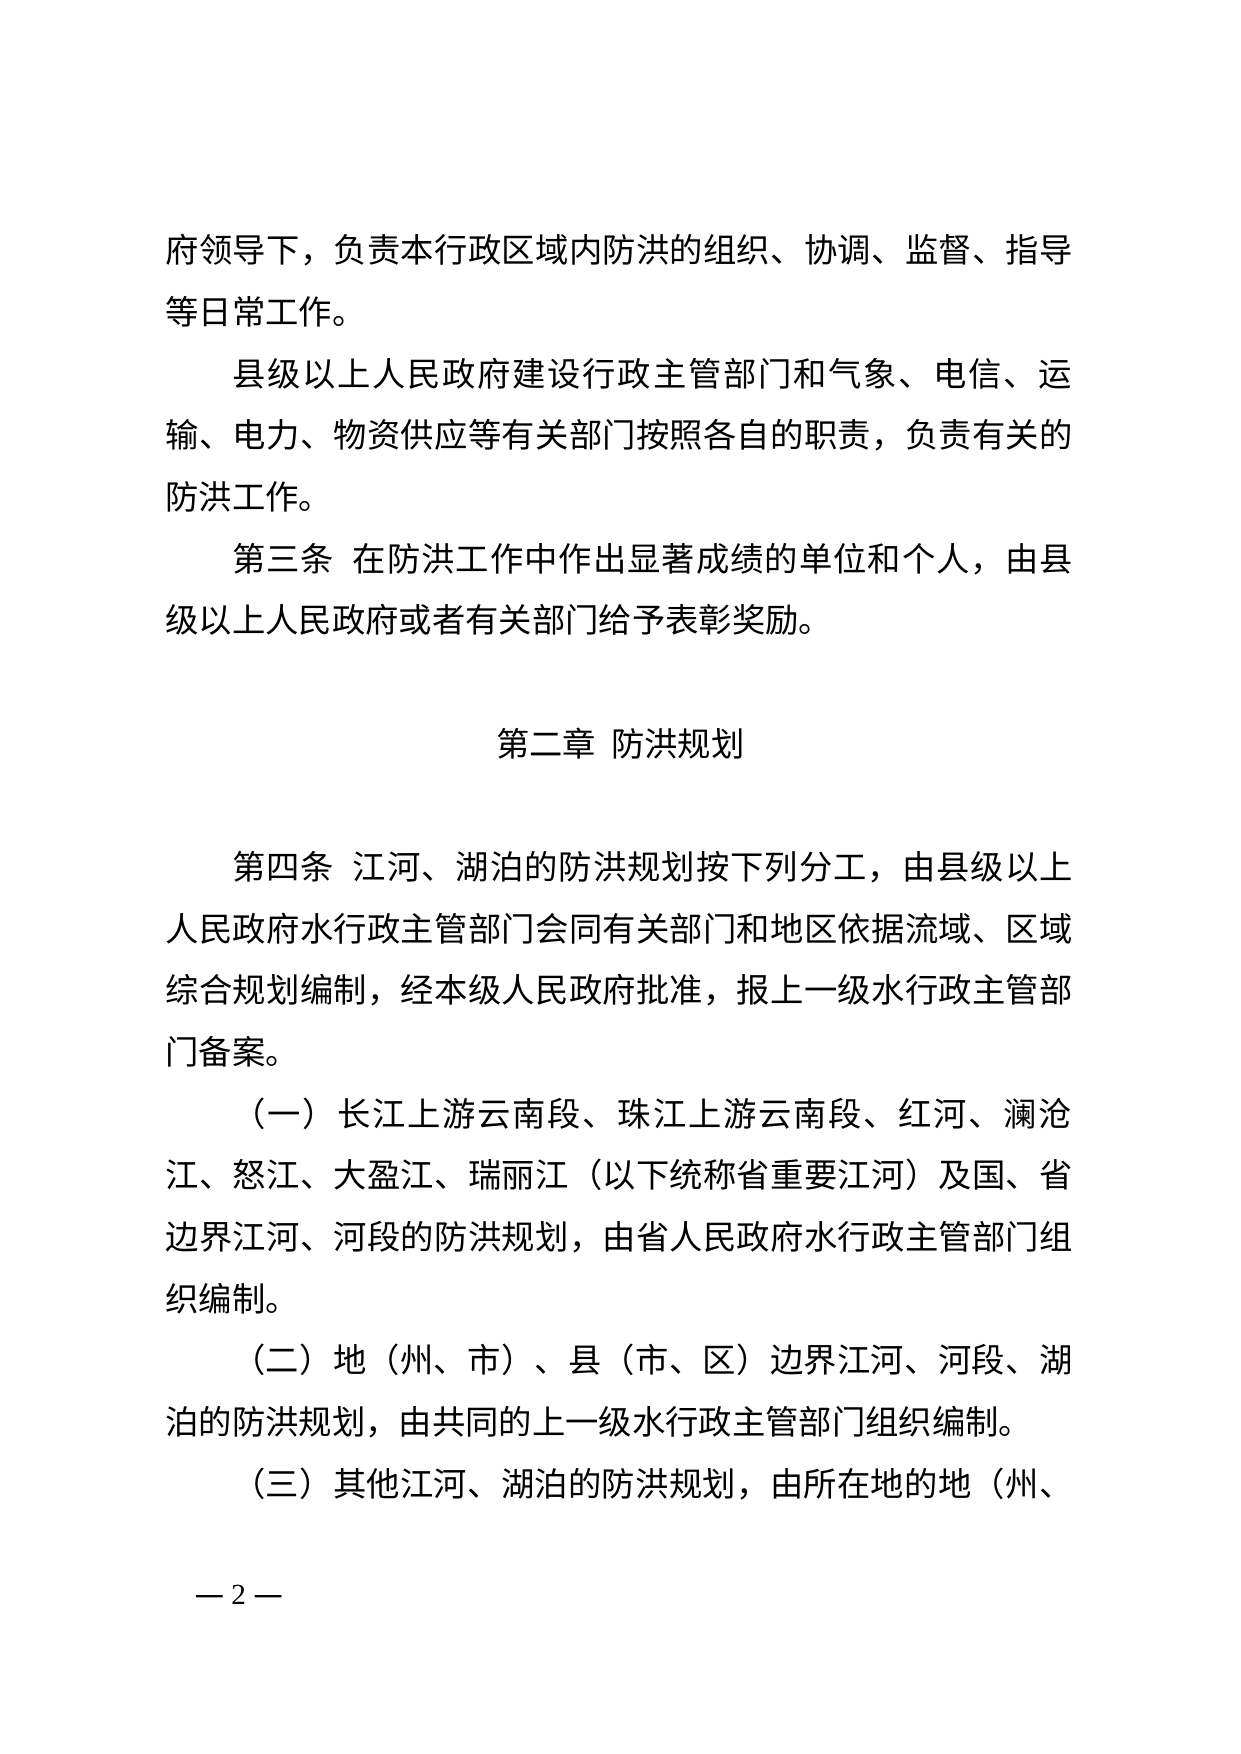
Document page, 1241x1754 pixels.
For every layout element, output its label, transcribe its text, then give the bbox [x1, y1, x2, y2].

text （一）长江上游云南段、珠江上游云南段、红河、澜沧江、怒江、大盈江、瑞丽江（以下统称省重要江河）及国、省边界江河、河段的防洪规划，由省人民政府水行政主管部门组织编制。 [165, 1077, 1075, 1324]
text 第三条 在防洪工作中作出显著成绩的单位和个人，由县级以上人民政府或者有关部门给予表彰奖励。 [165, 522, 1075, 645]
text 县级以上人民政府建设行政主管部门和气象、电信、运输、电力、物资供应等有关部门按照各自的职责，负责有关的防洪工作。 [165, 337, 1075, 522]
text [165, 214, 1075, 337]
text （二）地（州、市）、县（市、区）边界江河、河段、湖泊的防洪规划，由共同的上一级水行政主管部门组织编制。 [165, 1324, 1075, 1447]
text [165, 1447, 1075, 1509]
text 第二章 防洪规划 [165, 707, 1075, 769]
text 第四条 江河、湖泊的防洪规划按下列分工，由县级以上人民政府水行政主管部门会同有关部门和地区依据流域、区域综合规划编制，经本级人民政府批准，报上一级水行政主管部门备案。 [165, 830, 1075, 1077]
